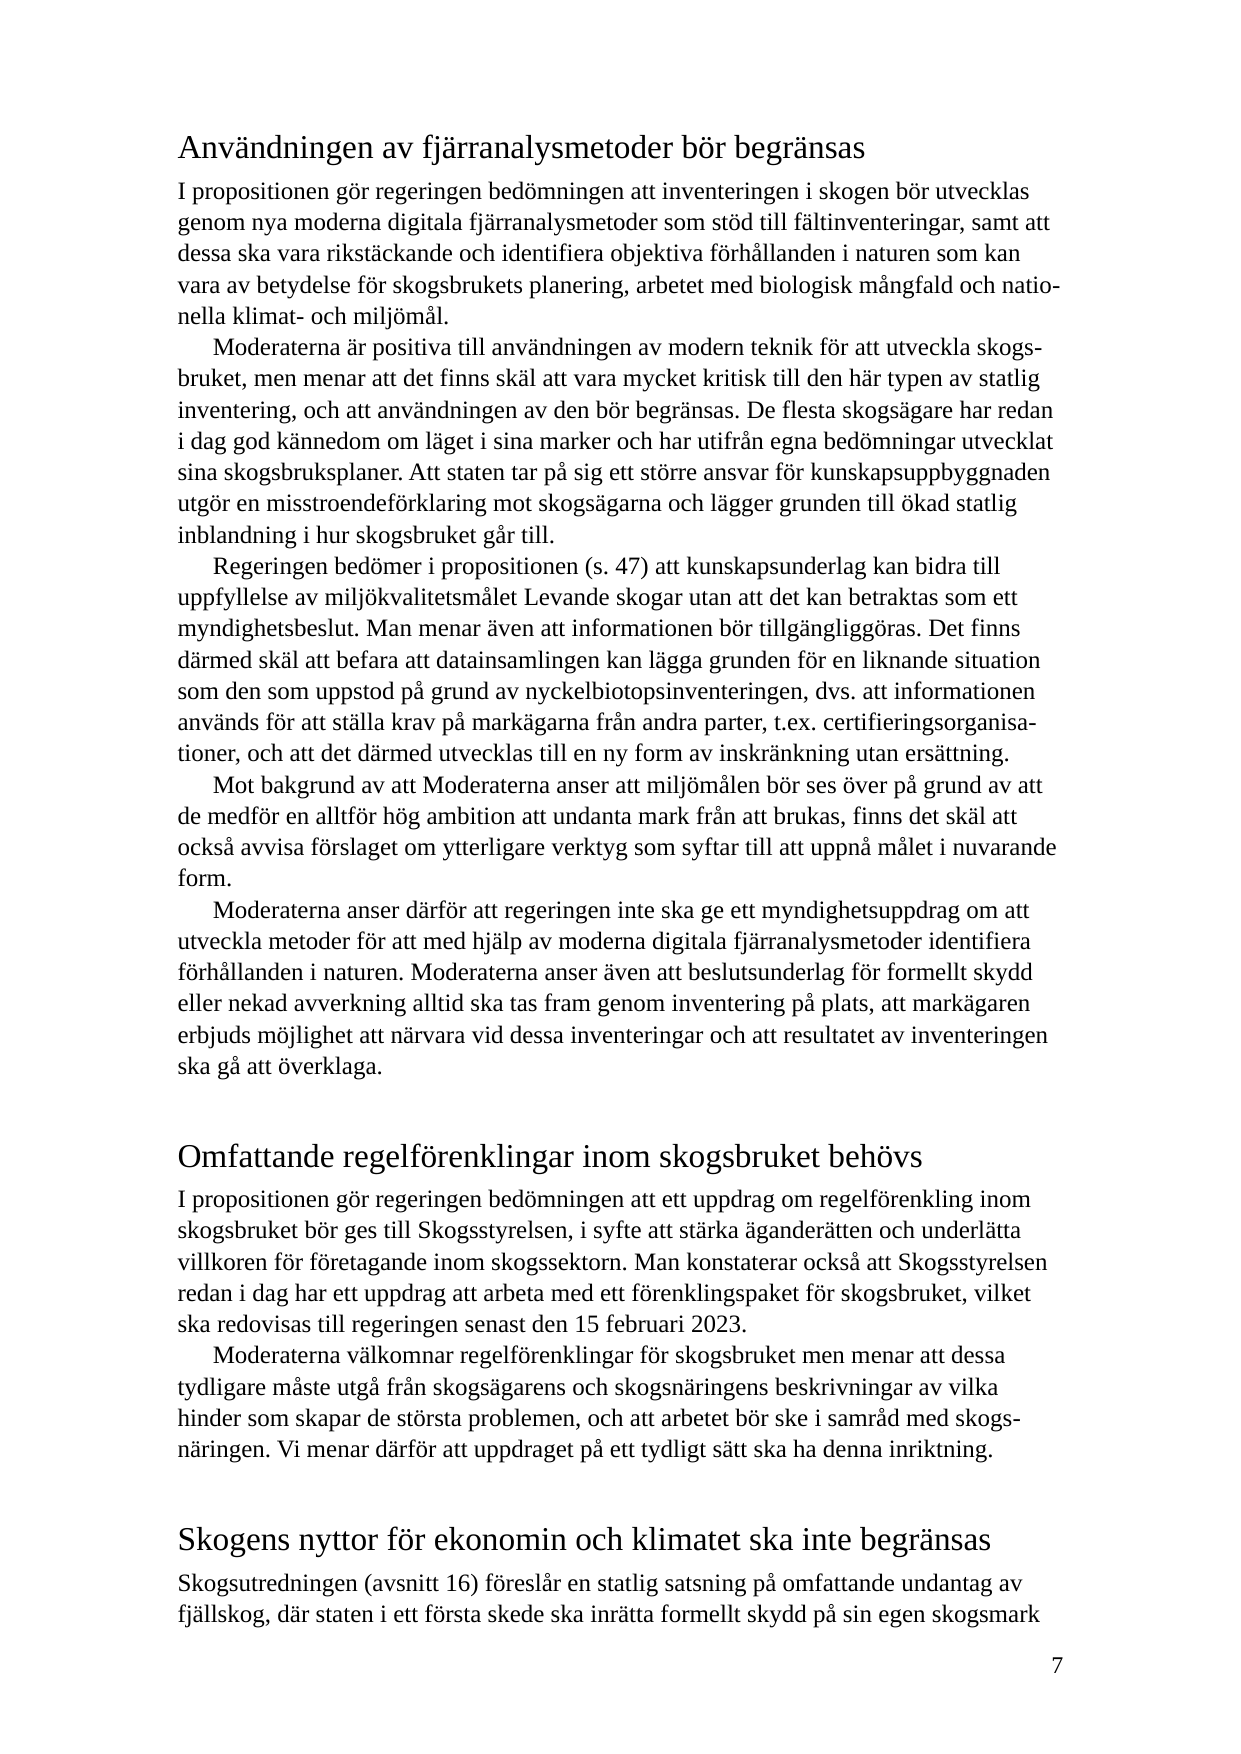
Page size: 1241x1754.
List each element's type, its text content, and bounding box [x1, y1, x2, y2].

text Moderaterna anser därför att regeringen inte ska ge ett myndighetsuppdrag om att utveckla metoder för att med hjälp av moderna digitala fjärranalysmetoder identifiera förhållanden i naturen. Moderaterna anser även att beslutsunderlag för formellt skydd eller nekad avverkning alltid ska tas fram genom inventering på plats, att markägaren erbjuds möjlighet att närvara vid dessa inventeringar och att resultatet av inventeringen ska gå att överklaga. [177, 892, 1063, 1080]
text Regeringen bedömer i propositionen (s. 47) att kunskapsunderlag kan bidra till uppfyllelse av miljökvalitetsmålet Levande skogar utan att det kan betraktas som ett myndighetsbeslut. Man menar även att informationen bör tillgängliggöras. Det finns därmed skäl att befara att datainsamlingen kan lägga grunden för en liknande situation som den som uppstod på grund av nyckelbiotopsinventeringen, dvs. att informationen används för att ställa krav på markägarna från andra parter, t.ex. certifieringsorganisationer, och att det därmed utvecklas till en ny form av inskränkning utan ersättning. [177, 548, 1063, 767]
text Mot bakgrund av att Moderaterna anser att miljömålen bör ses över på grund av att de medför en alltför hög ambition att undanta mark från att brukas, finns det skäl att också avvisa förslaget om ytterligare verktyg som syftar till att uppnå målet i nuvarande form. [177, 767, 1063, 892]
subtitle Omfattande regelförenklingar inom skogsbruket behövs [177, 1142, 1063, 1173]
subtitle Användningen av fjärranalysmetoder bör begränsas [177, 134, 1063, 165]
text I propositionen gör regeringen bedömningen att ett uppdrag om regelförenkling inom skogsbruket bör ges till Skogsstyrelsen, i syfte att stärka äganderätten och underlätta villkoren för företagande inom skogssektorn. Man konstaterar också att Skogsstyrelsen redan i dag har ett uppdrag att arbeta med ett förenklingspaket för skogsbruket, vilket ska redovisas till regeringen senast den 15 februari 2023. [177, 1182, 1063, 1338]
text Moderaterna är positiva till användningen av modern teknik för att utveckla skogsbruket, men menar att det finns skäl att vara mycket kritisk till den här typen av statlig inventering, och att användningen av den bör begränsas. De flesta skogsägare har redan i dag god kännedom om läget i sina marker och har utifrån egna bedömningar utvecklat sina skogsbruksplaner. Att staten tar på sig ett större ansvar för kunskapsuppbyggnaden utgör en misstroendeförklaring mot skogsägarna och lägger grunden till ökad statlig inblandning i hur skogsbruket går till. [177, 330, 1063, 548]
text I propositionen gör regeringen bedömningen att inventeringen i skogen bör utvecklas genom nya moderna digitala fjärranalysmetoder som stöd till fältinventeringar, samt att dessa ska vara rikstäckande och identifiera objektiva förhållanden i naturen som kan vara av betydelse för skogsbrukets planering, arbetet med biologisk mångfald och nationella klimat- och miljömål. [177, 173, 1063, 330]
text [177, 1565, 1063, 1628]
subtitle Skogens nyttor för ekonomin och klimatet ska inte begränsas [177, 1526, 1063, 1557]
text Moderaterna välkomnar regelförenklingar för skogsbruket men menar att dessa tydligare måste utgå från skogsägarens och skogsnäringens beskrivningar av vilka hinder som skapar de största problemen, och att arbetet bör ske i samråd med skogsnäringen. Vi menar därför att uppdraget på ett tydligt sätt ska ha denna inriktning. [177, 1338, 1063, 1463]
